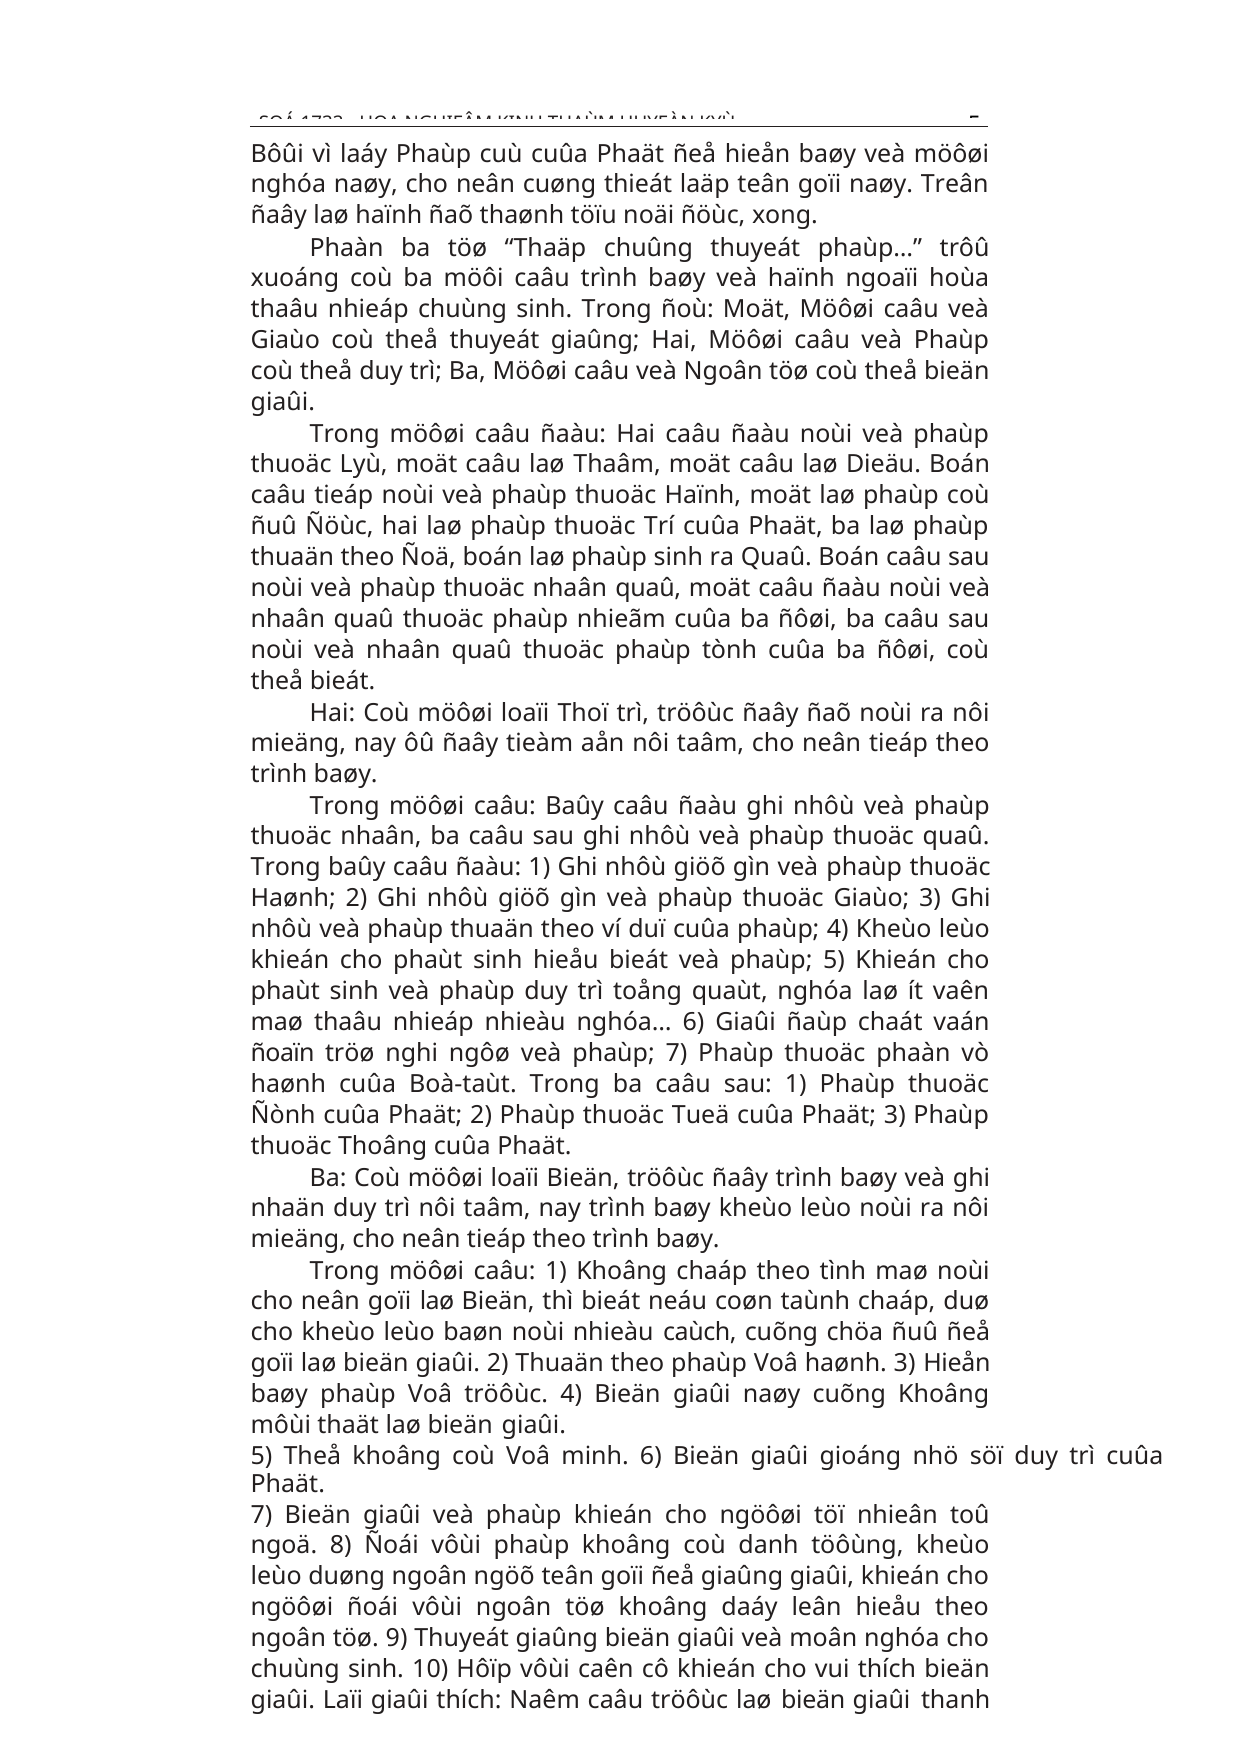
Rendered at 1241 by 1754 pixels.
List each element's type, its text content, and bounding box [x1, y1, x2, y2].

text Hai: Coù möôøi loaïi Thoï trì, tröôùc ñaây ñaõ noùi ra nôi mieäng, nay ôû ñaây tieàm aån nôi taâm, cho neân tieáp theo trình baøy. [250, 697, 990, 790]
text 5) Theå khoâng coù Voâ minh. 6) Bieän giaûi gioáng nhö söï duy trì cuûa Phaät. [250, 1441, 1165, 1498]
text Trong möôøi caâu: 1) Khoâng chaáp theo tình maø noùi cho neân goïi laø Bieän, thì bieát neáu coøn taùnh chaáp, duø cho kheùo leùo baøn noùi nhieàu caùch, cuõng chöa ñuû ñeå goïi laø bieän giaûi. 2) Thuaän theo phaùp Voâ haønh. 3) Hieån baøy phaùp Voâ tröôùc. 4) Bieän giaûi naøy cuõng Khoâng môùi thaät laø bieän giaûi. [250, 1255, 990, 1441]
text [250, 1498, 990, 1716]
text Trong möôøi caâu: Baûy caâu ñaàu ghi nhôù veà phaùp thuoäc nhaân, ba caâu sau ghi nhôù veà phaùp thuoäc quaû. Trong baûy caâu ñaàu: 1) Ghi nhôù giöõ gìn veà phaùp thuoäc Haønh; 2) Ghi nhôù giöõ gìn veà phaùp thuoäc Giaùo; 3) Ghi nhôù veà phaùp thuaän theo ví duï cuûa phaùp; 4) Kheùo leùo khieán cho phaùt sinh hieåu bieát veà phaùp; 5) Khieán cho phaùt sinh veà phaùp duy trì toång quaùt, nghóa laø ít vaên maø thaâu nhieáp nhieàu nghóa… 6) Giaûi ñaùp chaát vaán ñoaïn tröø nghi ngôø veà phaùp; 7) Phaùp thuoäc phaàn vò haønh cuûa Boà-taùt. Trong ba caâu sau: 1) Phaùp thuoäc Ñònh cuûa Phaät; 2) Phaùp thuoäc Tueä cuûa Phaät; 3) Phaùp thuoäc Thoâng cuûa Phaät. [250, 790, 990, 1162]
text Ba: Coù möôøi loaïi Bieän, tröôùc ñaây trình baøy veà ghi nhaän duy trì nôi taâm, nay trình baøy kheùo leùo noùi ra nôi mieäng, cho neân tieáp theo trình baøy. [250, 1162, 990, 1255]
text Bôûi vì laáy Phaùp cuù cuûa Phaät ñeå hieån baøy veà möôøi nghóa naøy, cho neân cuøng thieát laäp teân goïi naøy. Treân ñaây laø haïnh ñaõ thaønh töïu noäi ñöùc, xong. [250, 138, 990, 231]
text Trong möôøi caâu ñaàu: Hai caâu ñaàu noùi veà phaùp thuoäc Lyù, moät caâu laø Thaâm, moät caâu laø Dieäu. Boán caâu tieáp noùi veà phaùp thuoäc Haïnh, moät laø phaùp coù ñuû Ñöùc, hai laø phaùp thuoäc Trí cuûa Phaät, ba laø phaùp thuaän theo Ñoä, boán laø phaùp sinh ra Quaû. Boán caâu sau noùi veà phaùp thuoäc nhaân quaû, moät caâu ñaàu noùi veà nhaân quaû thuoäc phaùp nhieãm cuûa ba ñôøi, ba caâu sau noùi veà nhaân quaû thuoäc phaùp tònh cuûa ba ñôøi, coù theå bieát. [250, 417, 990, 697]
text Phaàn ba töø “Thaäp chuûng thuyeát phaùp…” trôû xuoáng coù ba möôi caâu trình baøy veà haïnh ngoaïi hoùa thaâu nhieáp chuùng sinh. Trong ñoù: Moät, Möôøi caâu veà Giaùo coù theå thuyeát giaûng; Hai, Möôøi caâu veà Phaùp coù theå duy trì; Ba, Möôøi caâu veà Ngoân töø coù theå bieän giaûi. [250, 231, 990, 417]
